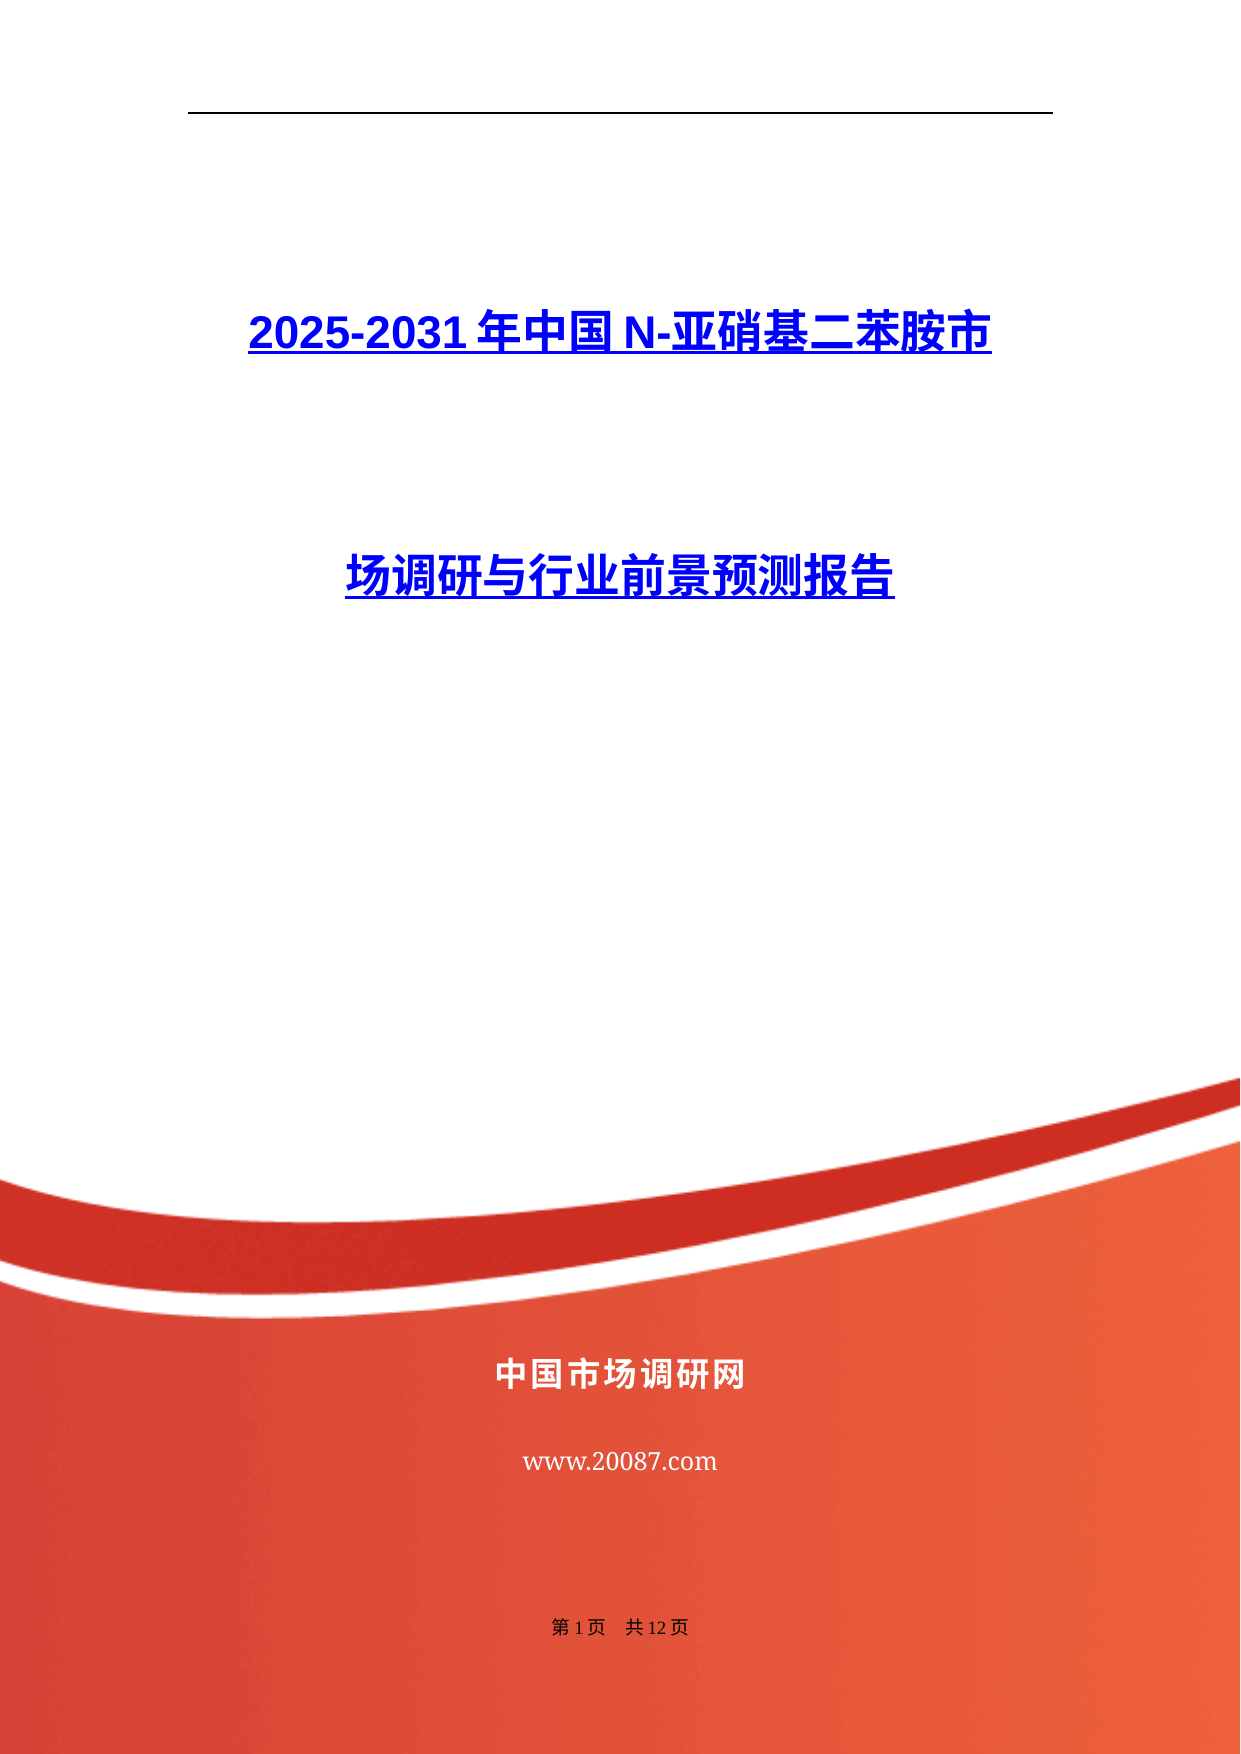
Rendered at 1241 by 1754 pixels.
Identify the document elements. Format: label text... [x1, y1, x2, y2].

picture [0, 1006, 1241, 1754]
table_header 2025-2031年中国N-亚硝基二苯胺市场调研与行业前景预测报告 [188, 207, 1053, 773]
subtitle 中国市场调研网 [187, 1339, 1053, 1404]
text www.20087.com [187, 1428, 1053, 1493]
